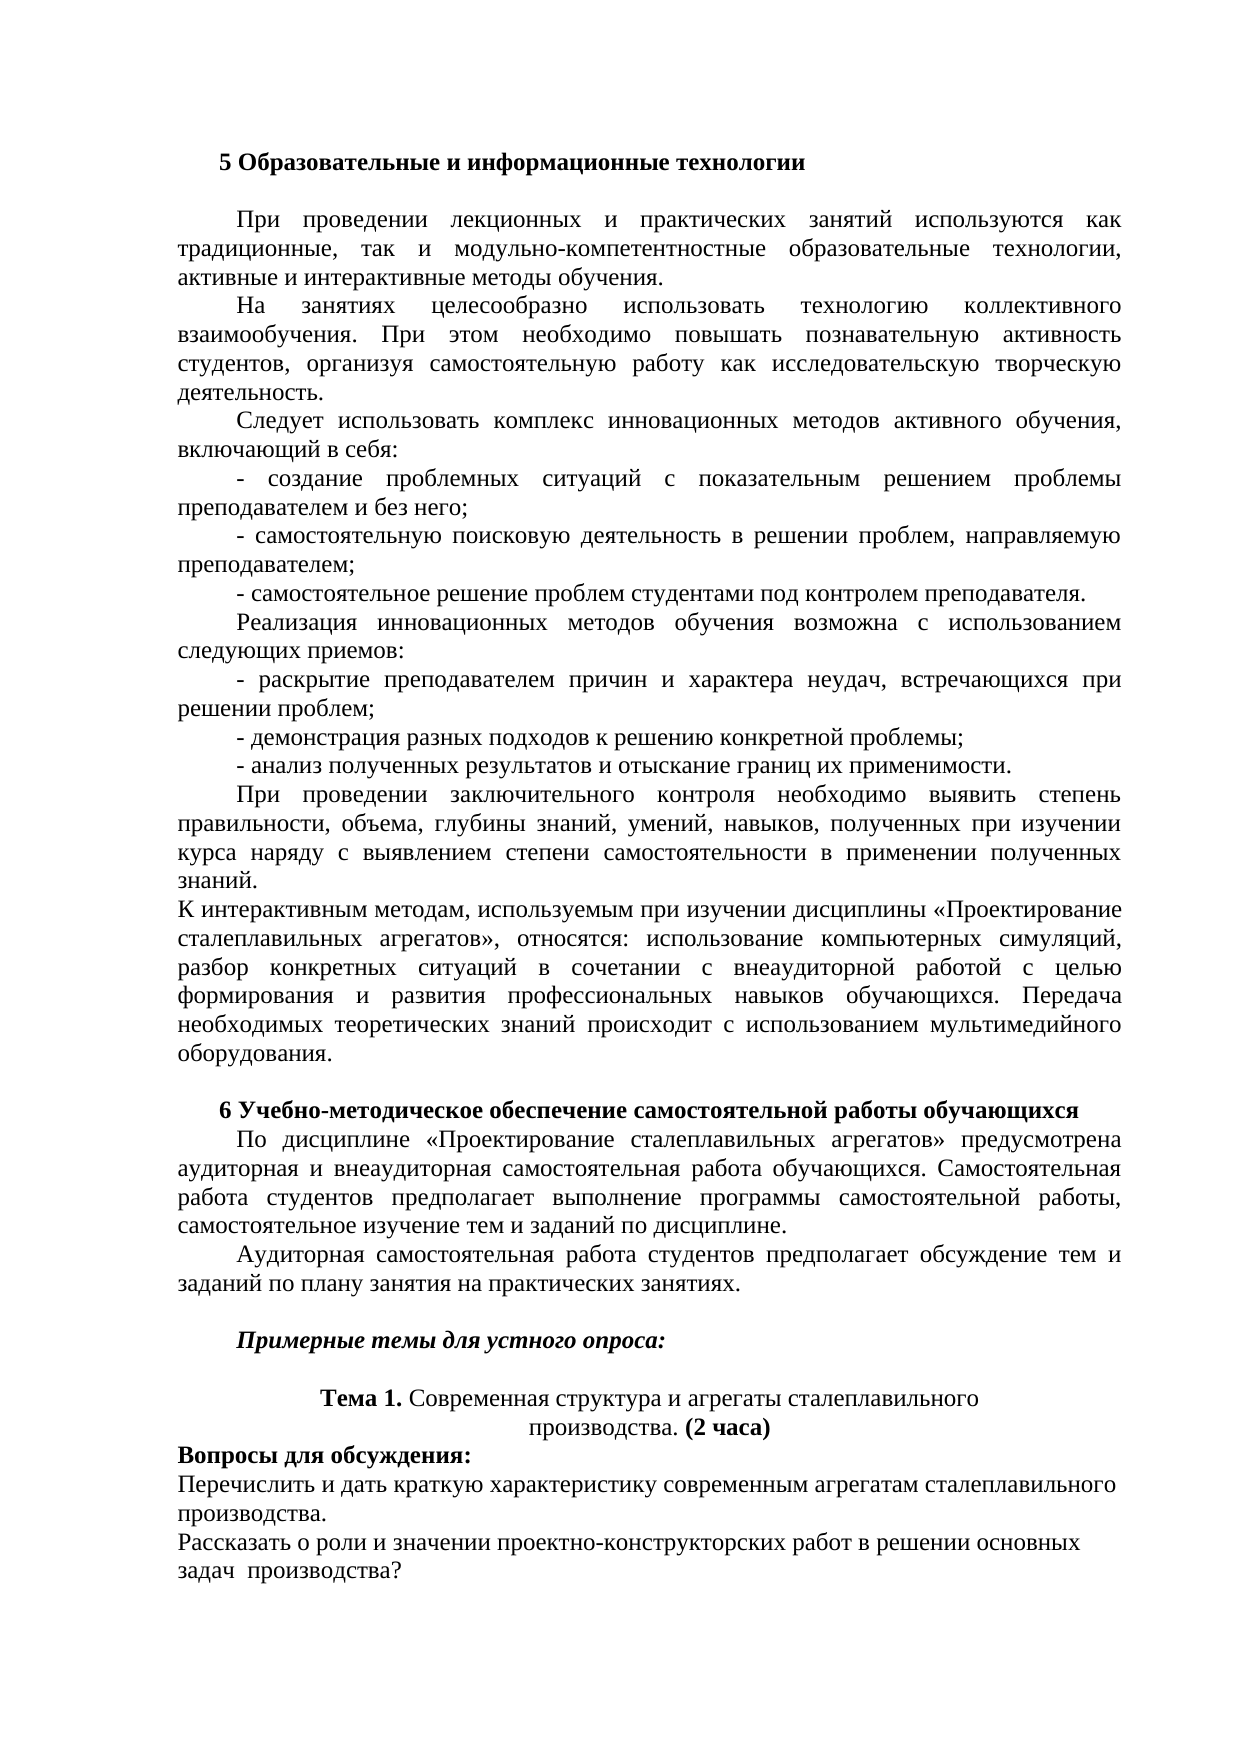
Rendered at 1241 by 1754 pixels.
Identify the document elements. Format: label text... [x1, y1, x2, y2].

text При проведении лекционных и практических занятий используются как традиционные, так и модульно-компетентностные образовательные технологии, активные и интерактивные методы обучения. [177, 204, 1122, 291]
subtitle 5 Образовательные и информационные технологии [177, 147, 1122, 176]
text При проведении заключительного контроля необходимо выявить степень правильности, объема, глубины знаний, умений, навыков, полученных при изучении курса наряду с выявлением степени самостоятельности в применении полученных знаний. [177, 779, 1122, 894]
text производства. (2 часа) [177, 1412, 1122, 1441]
text Следует использовать комплекс инновационных методов активного обучения, включающий в себя: [177, 406, 1122, 463]
text - анализ полученных результатов и отыскание границ их применимости. [177, 751, 1122, 779]
text К интерактивным методам, используемым при изучении дисциплины «Проектирование сталеплавильных агрегатов», относятся: использование компьютерных симуляций, разбор конкретных ситуаций в сочетании с внеаудиторной работой с целью формирования и развития профессиональных навыков обучающихся. Передача необходимых теоретических знаний происходит с использованием мультимедийного оборудования. [177, 894, 1122, 1067]
subtitle 6 Учебно-методическое обеспечение самостоятельной работы обучающихся [177, 1096, 1122, 1124]
text По дисциплине «Проектирование сталеплавильных агрегатов» предусмотрена аудиторная и внеаудиторная самостоятельная работа обучающихся. Самостоятельная работа студентов предполагает выполнение программы самостоятельной работы, самостоятельное изучение тем и заданий по дисциплине. [177, 1124, 1122, 1239]
text На занятиях целесообразно использовать технологию коллективного взаимообучения. При этом необходимо повышать познавательную активность студентов, организуя самостоятельную работу как исследовательскую творческую деятельность. [177, 291, 1122, 406]
text Вопросы для обсуждения: [177, 1441, 1122, 1469]
text Перечислить и дать краткую характеристику современным агрегатам сталеплавильного производства. [177, 1469, 1122, 1527]
text Реализация инновационных методов обучения возможна с использованием следующих приемов: [177, 607, 1122, 664]
text - самостоятельную поисковую деятельность в решении проблем, направляемую преподавателем; [177, 521, 1122, 578]
text - раскрытие преподавателем причин и характера неудач, встречающихся при решении проблем; [177, 664, 1122, 722]
text Рассказать о роли и значении проектно-конструкторских работ в решении основных задач производства? [177, 1527, 1122, 1584]
text - самостоятельное решение проблем студентами под контролем преподавателя. [177, 578, 1122, 607]
text Тема 1. Современная структура и агрегаты сталеплавильного [177, 1383, 1122, 1412]
text Примерные темы для устного опроса: [177, 1326, 1122, 1354]
text - создание проблемных ситуаций с показательным решением проблемы преподавателем и без него; [177, 463, 1122, 521]
text Аудиторная самостоятельная работа студентов предполагает обсуждение тем и заданий по плану занятия на практических занятиях. [177, 1239, 1122, 1297]
text - демонстрация разных подходов к решению конкретной проблемы; [177, 722, 1122, 751]
